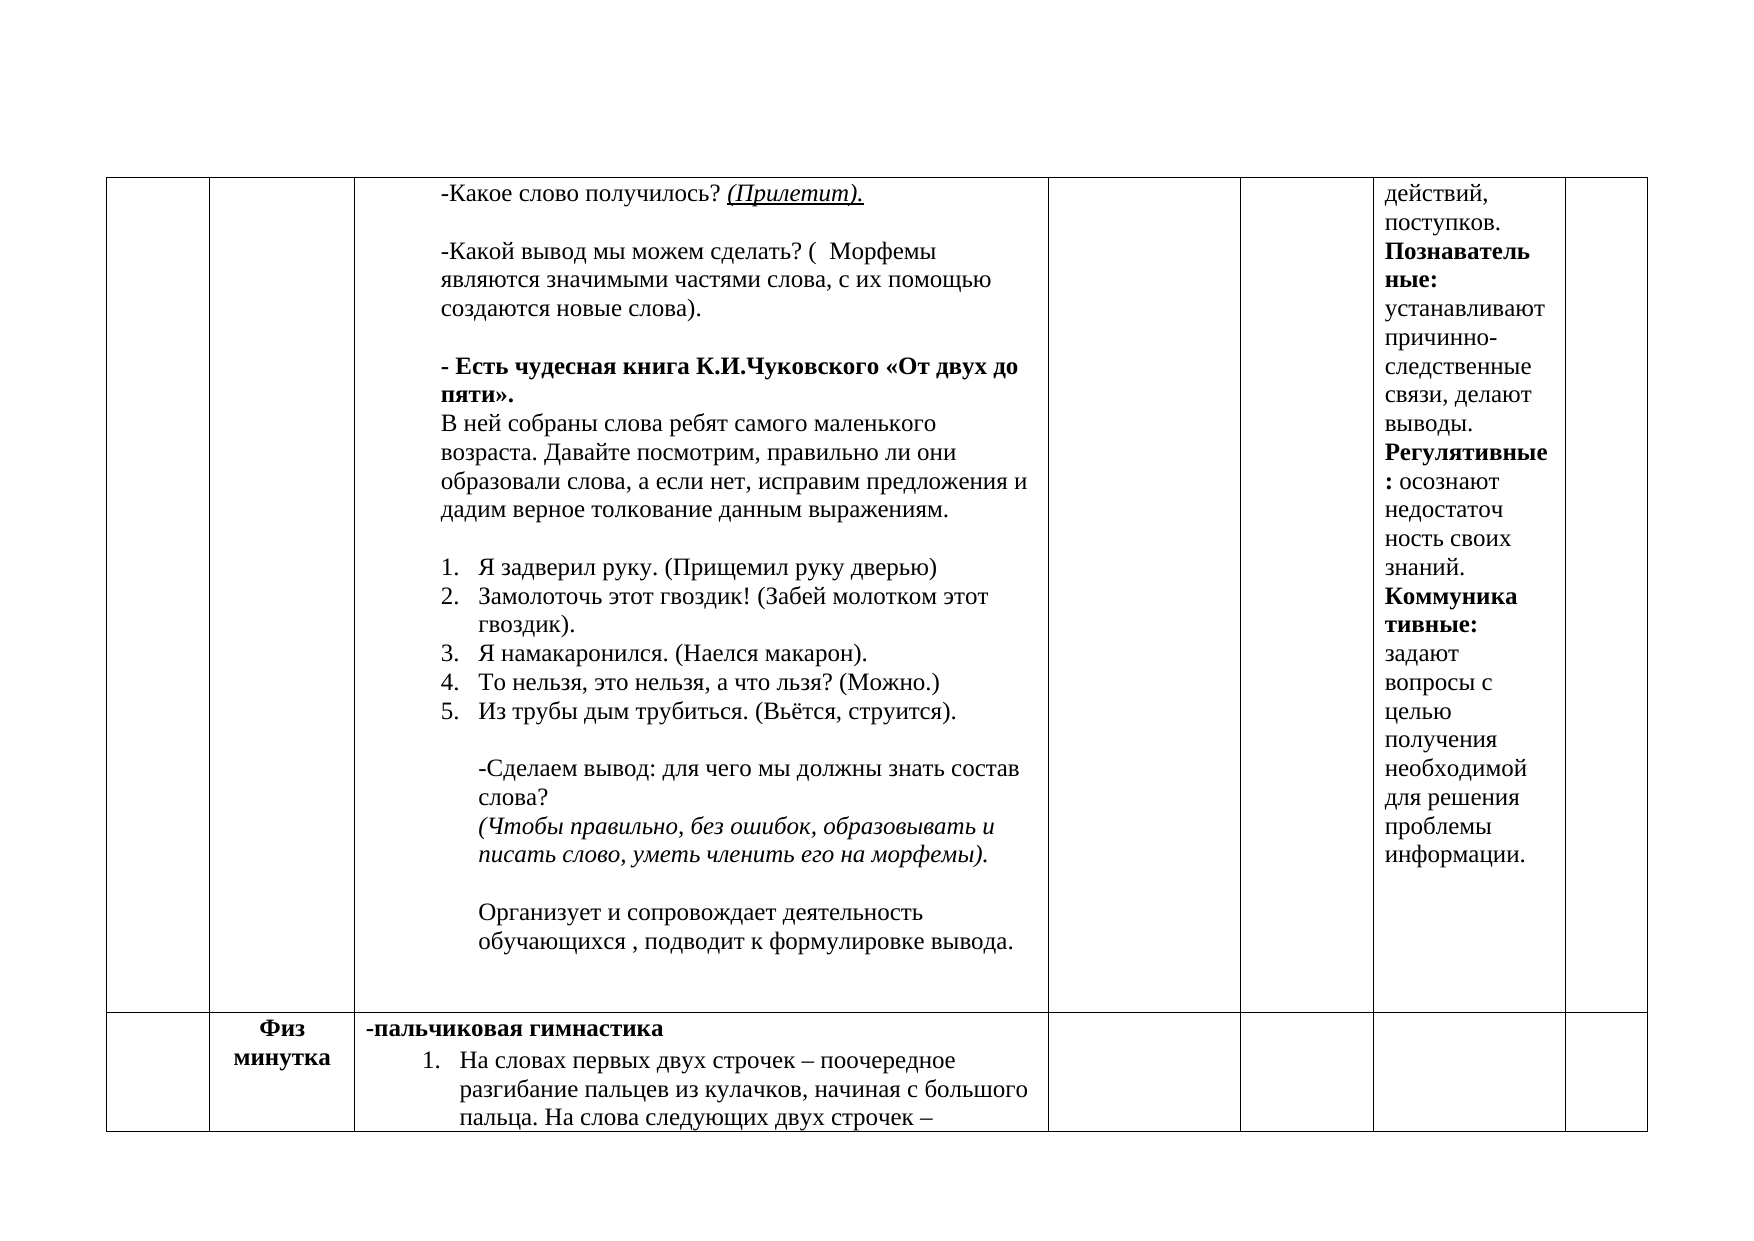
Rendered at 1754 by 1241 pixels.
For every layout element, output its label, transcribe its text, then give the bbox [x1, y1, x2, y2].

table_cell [355, 178, 1048, 1012]
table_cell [355, 1013, 1048, 1131]
table_cell Физ минутка [210, 1013, 354, 1131]
table_cell [1241, 1013, 1373, 1131]
table_cell [1374, 1013, 1565, 1131]
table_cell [1566, 178, 1647, 1012]
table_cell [1049, 178, 1240, 1012]
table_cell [1241, 178, 1373, 1012]
table_cell [1566, 1013, 1647, 1131]
table_cell [107, 1013, 209, 1131]
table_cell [107, 178, 209, 1012]
table_cell [1049, 1013, 1240, 1131]
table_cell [1374, 178, 1565, 1012]
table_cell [210, 178, 354, 1012]
